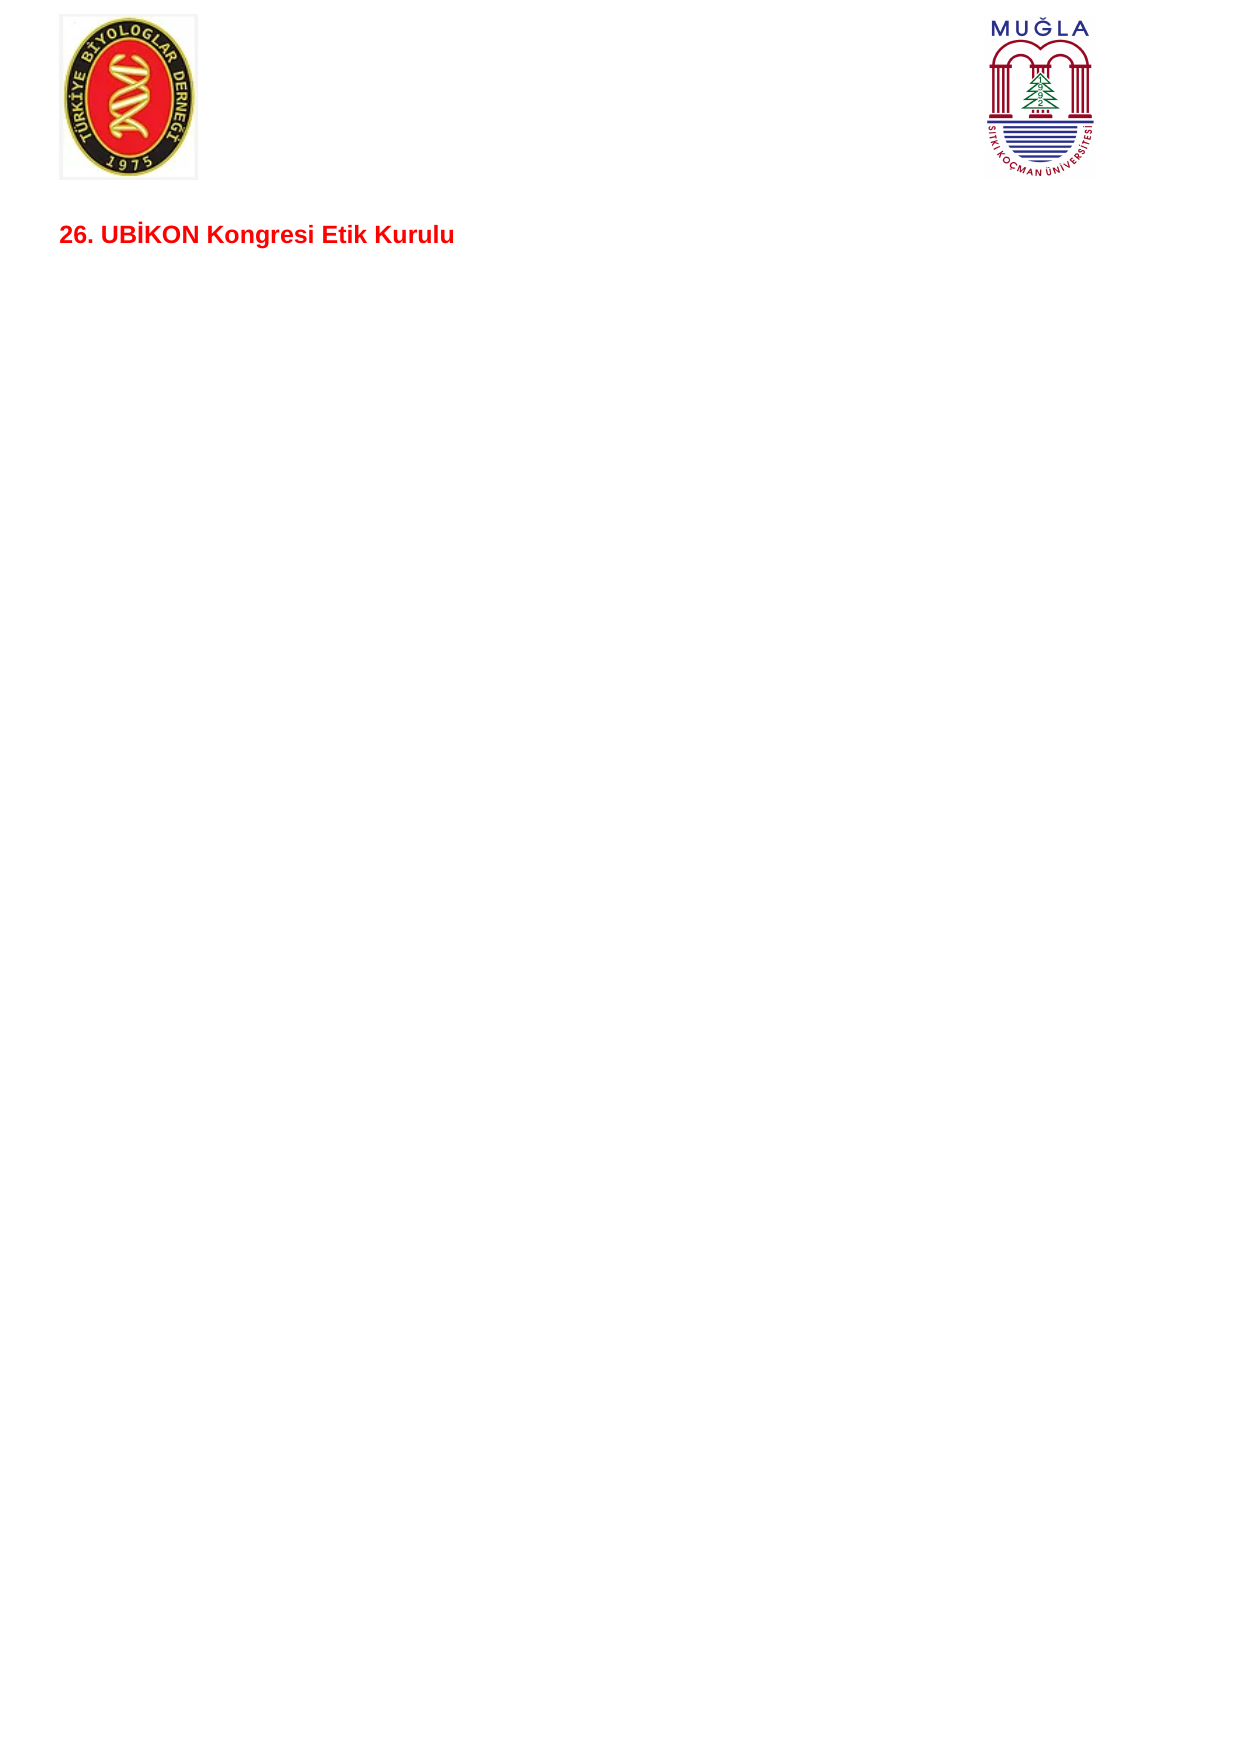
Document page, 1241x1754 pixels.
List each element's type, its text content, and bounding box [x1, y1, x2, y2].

picture [59, 14, 199, 180]
text 26. UBİKON Kongresi Etik Kurulu [59, 220, 1181, 249]
picture [984, 14, 1096, 180]
